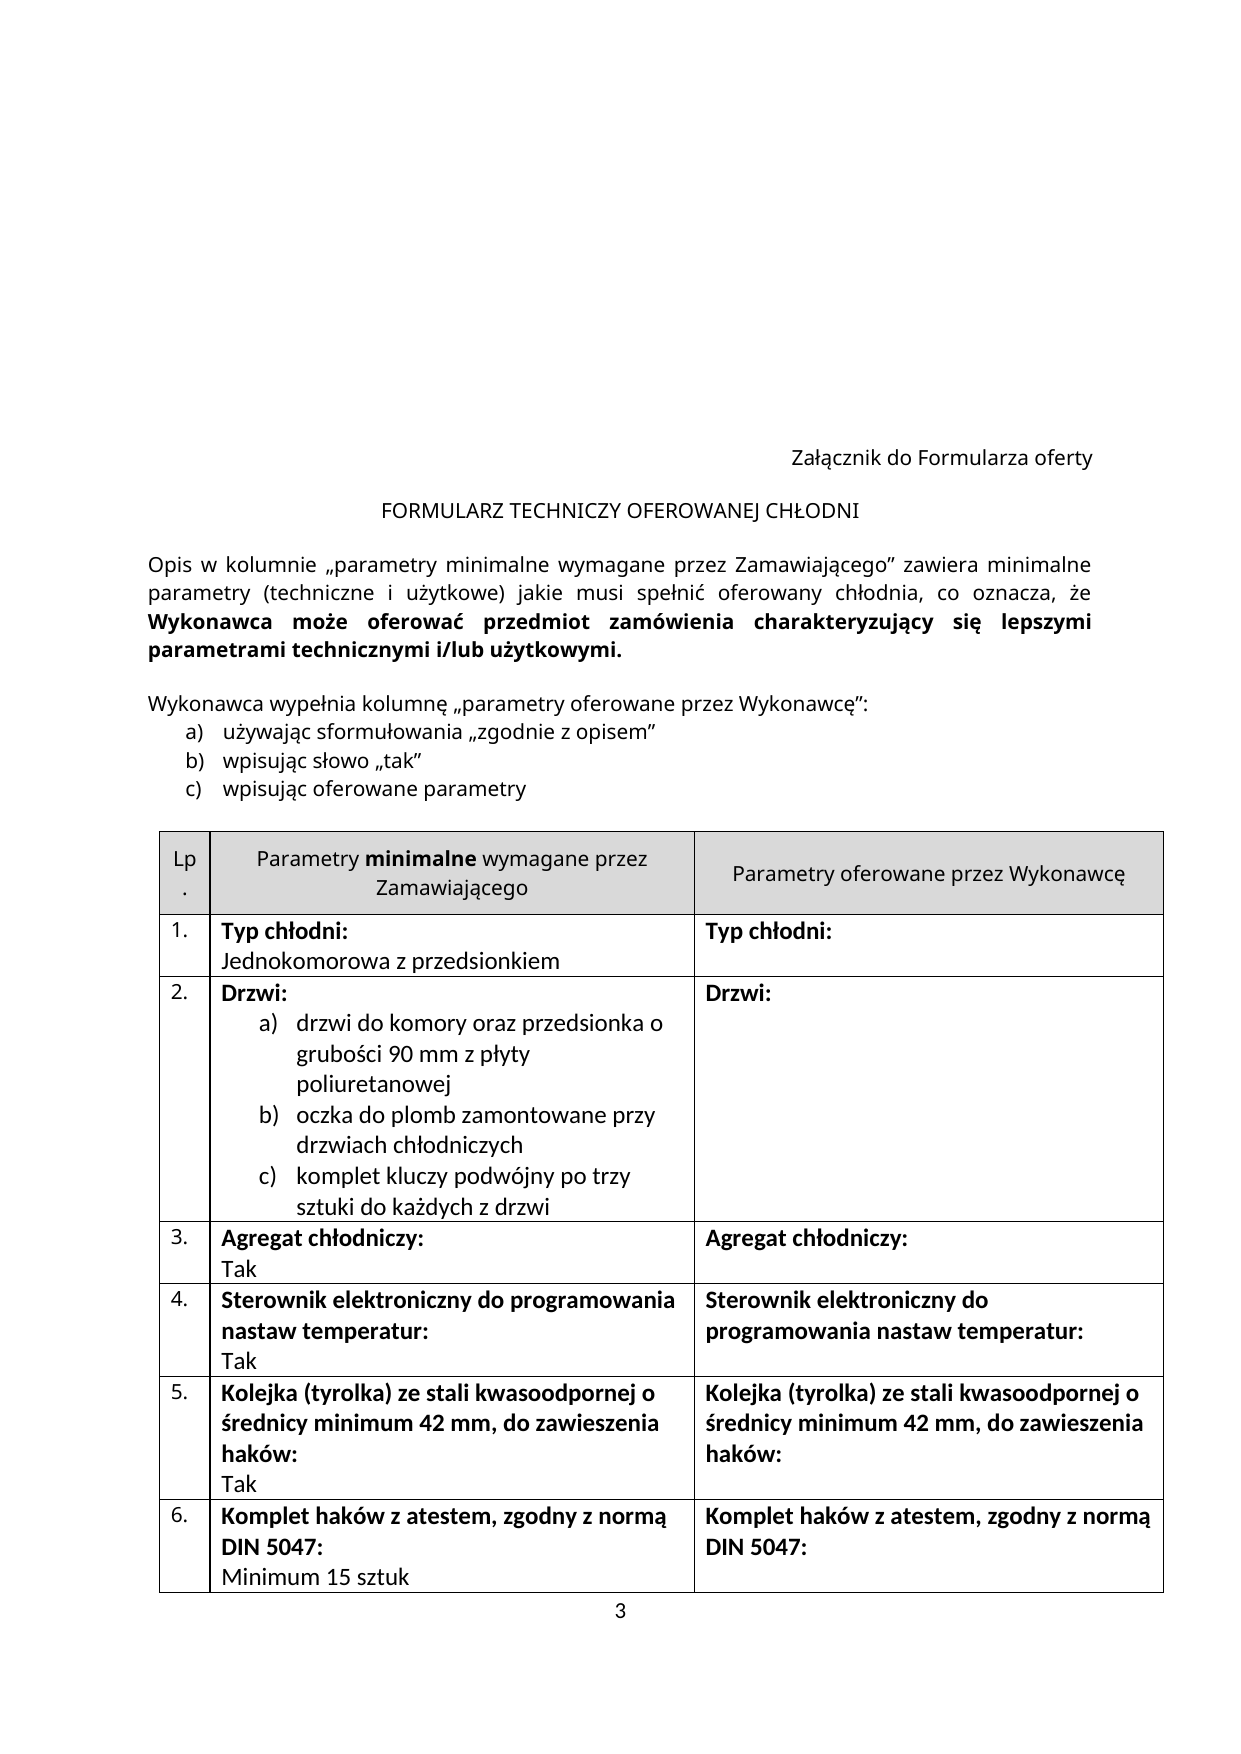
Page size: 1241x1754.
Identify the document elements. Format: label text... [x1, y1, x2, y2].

table_cell Sterownik elektroniczny do programowania nastaw temperatur: Tak [211, 1284, 694, 1376]
table_cell [160, 1222, 209, 1283]
table_cell Komplet haków z atestem, zgodny z normą DIN 5047: [695, 1500, 1163, 1592]
table_header Lp. [160, 832, 209, 914]
list używając sformułowania „zgodnie z opisem” [185, 717, 1093, 746]
text Załącznik do Formularza oferty [148, 443, 1093, 472]
table_cell Agregat chłodniczy: [695, 1222, 1163, 1283]
list wpisując oferowane parametry [185, 774, 1093, 803]
list wpisując słowo „tak” [185, 746, 1093, 774]
table_cell Kolejka (tyrolka) ze stali kwasoodpornej o średnicy minimum 42 mm, do zawieszenia haków: [695, 1377, 1163, 1499]
table_cell Typ chłodni: Jednokomorowa z przedsionkiem [211, 915, 694, 976]
table_cell [160, 977, 209, 1221]
table_cell Agregat chłodniczy: Tak [211, 1222, 694, 1283]
table_cell Drzwi: drzwi do komory oraz przedsionka o grubości 90 mm z płyty poliuretanowej oczka do plomb zamontowane przy drzwiach chłodniczych komplet kluczy podwójny po trzy sztuki do każdych z drzwi [211, 977, 694, 1221]
table_cell [160, 1377, 209, 1499]
text Wykonawca wypełnia kolumnę „parametry oferowane przez Wykonawcę”: [148, 689, 1093, 717]
text FORMULARZ TECHNICZY OFEROWANEJ CHŁODNI [148, 497, 1093, 525]
table_header Parametry oferowane przez Wykonawcę [695, 832, 1163, 914]
table_header Parametry minimalne wymagane przez Zamawiającego [211, 832, 694, 914]
table_cell Typ chłodni: [695, 915, 1163, 976]
table_cell Drzwi: [695, 977, 1163, 1221]
table_cell [160, 1500, 209, 1592]
table_cell Komplet haków z atestem, zgodny z normą DIN 5047: Minimum 15 sztuk [211, 1500, 694, 1592]
table_cell Kolejka (tyrolka) ze stali kwasoodpornej o średnicy minimum 42 mm, do zawieszenia haków: Tak [211, 1377, 694, 1499]
table_cell Sterownik elektroniczny do programowania nastaw temperatur: [695, 1284, 1163, 1376]
table_cell [160, 1284, 209, 1376]
table_cell [160, 915, 209, 976]
text Opis w kolumnie „parametry minimalne wymagane przez Zamawiającego” zawiera minimalne parametry (techniczne i użytkowe) jakie musi spełnić oferowany chłodnia, co oznacza, że Wykonawca może oferować przedmiot zamówienia charakteryzujący się lepszymi parametrami technicznymi i/lub użytkowymi. [148, 550, 1093, 664]
